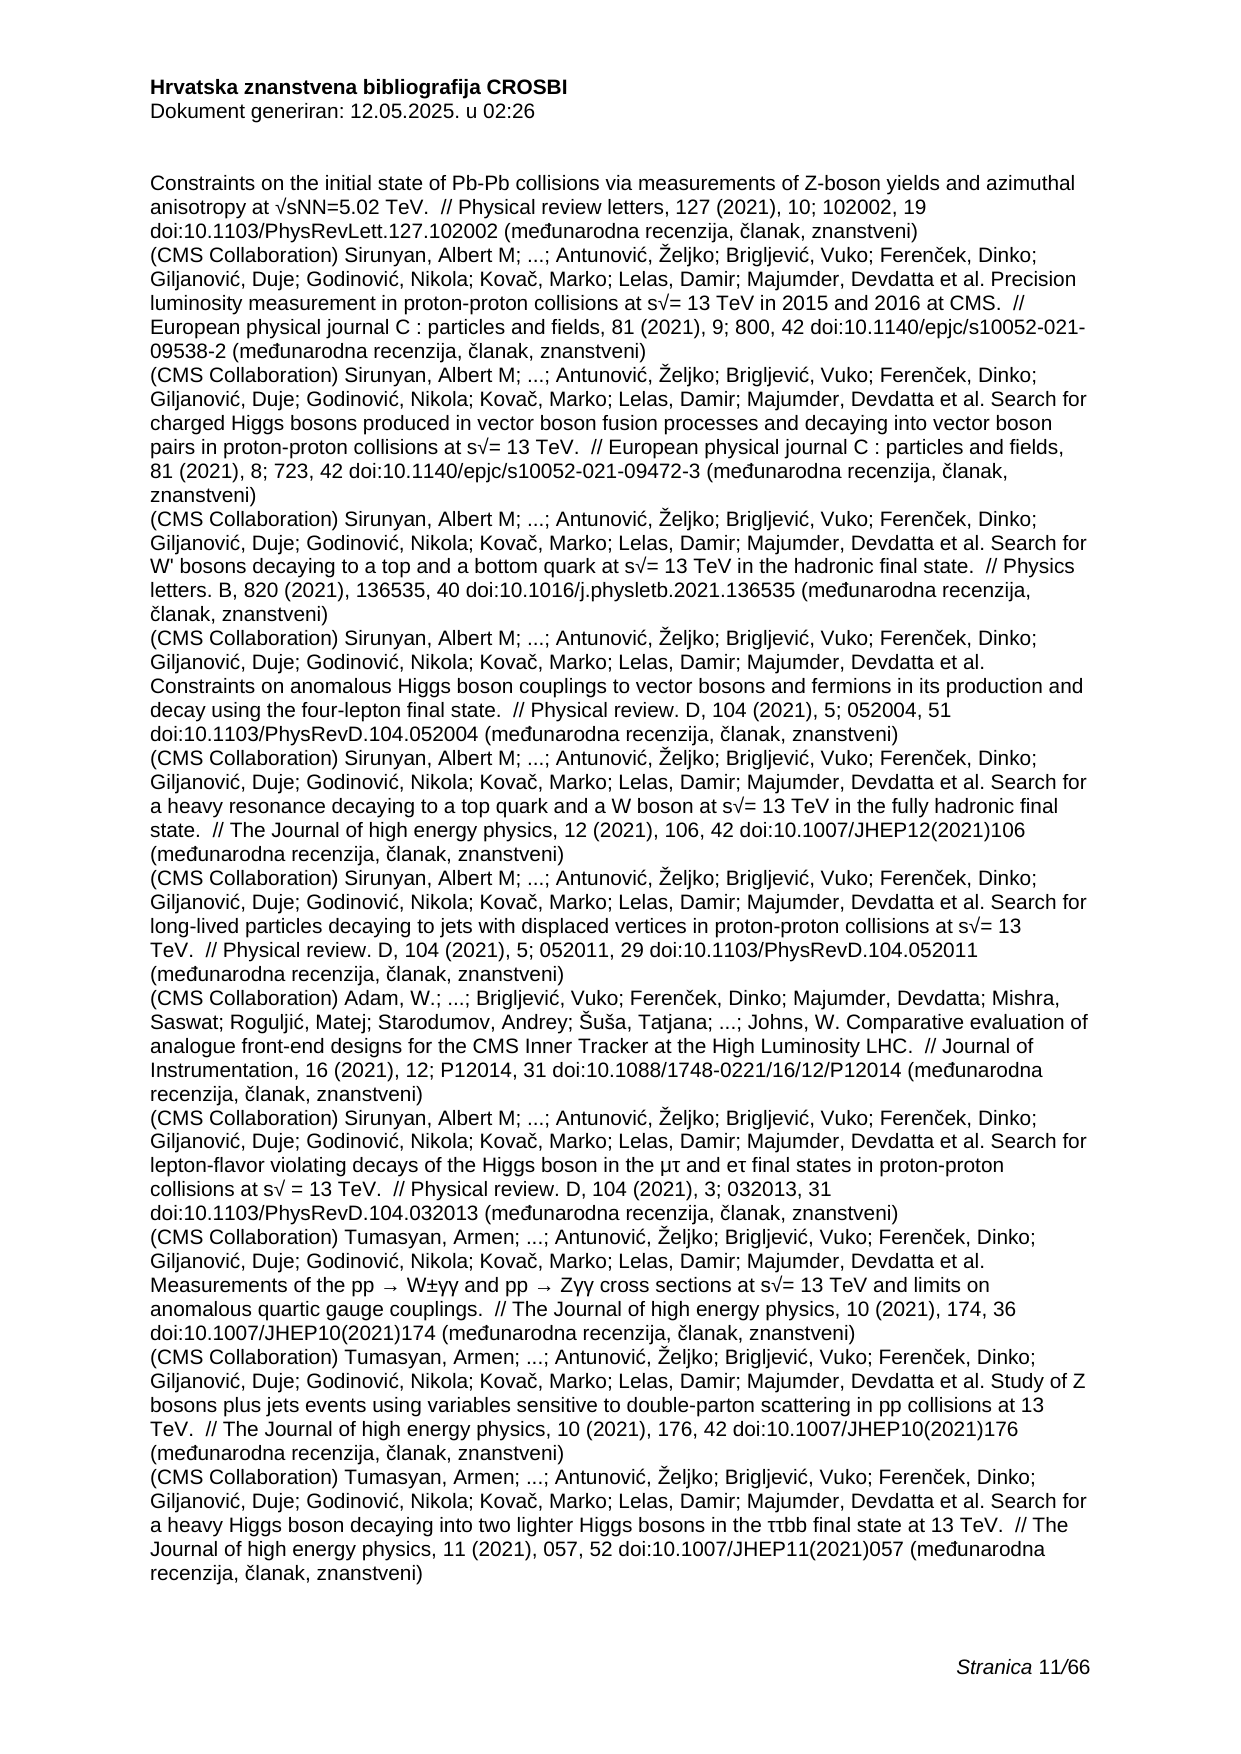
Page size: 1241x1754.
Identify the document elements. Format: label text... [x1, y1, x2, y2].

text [150, 171, 1090, 243]
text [150, 1465, 1090, 1584]
text (CMS Collaboration) Adam, W.; ...; Brigljević, Vuko; Ferenček, Dinko; Majumder, Devdatta; Mishra, Saswat; Roguljić, Matej; Starodumov, Andrey; Šuša, Tatjana; ...; Johns, W. [150, 986, 1090, 1105]
